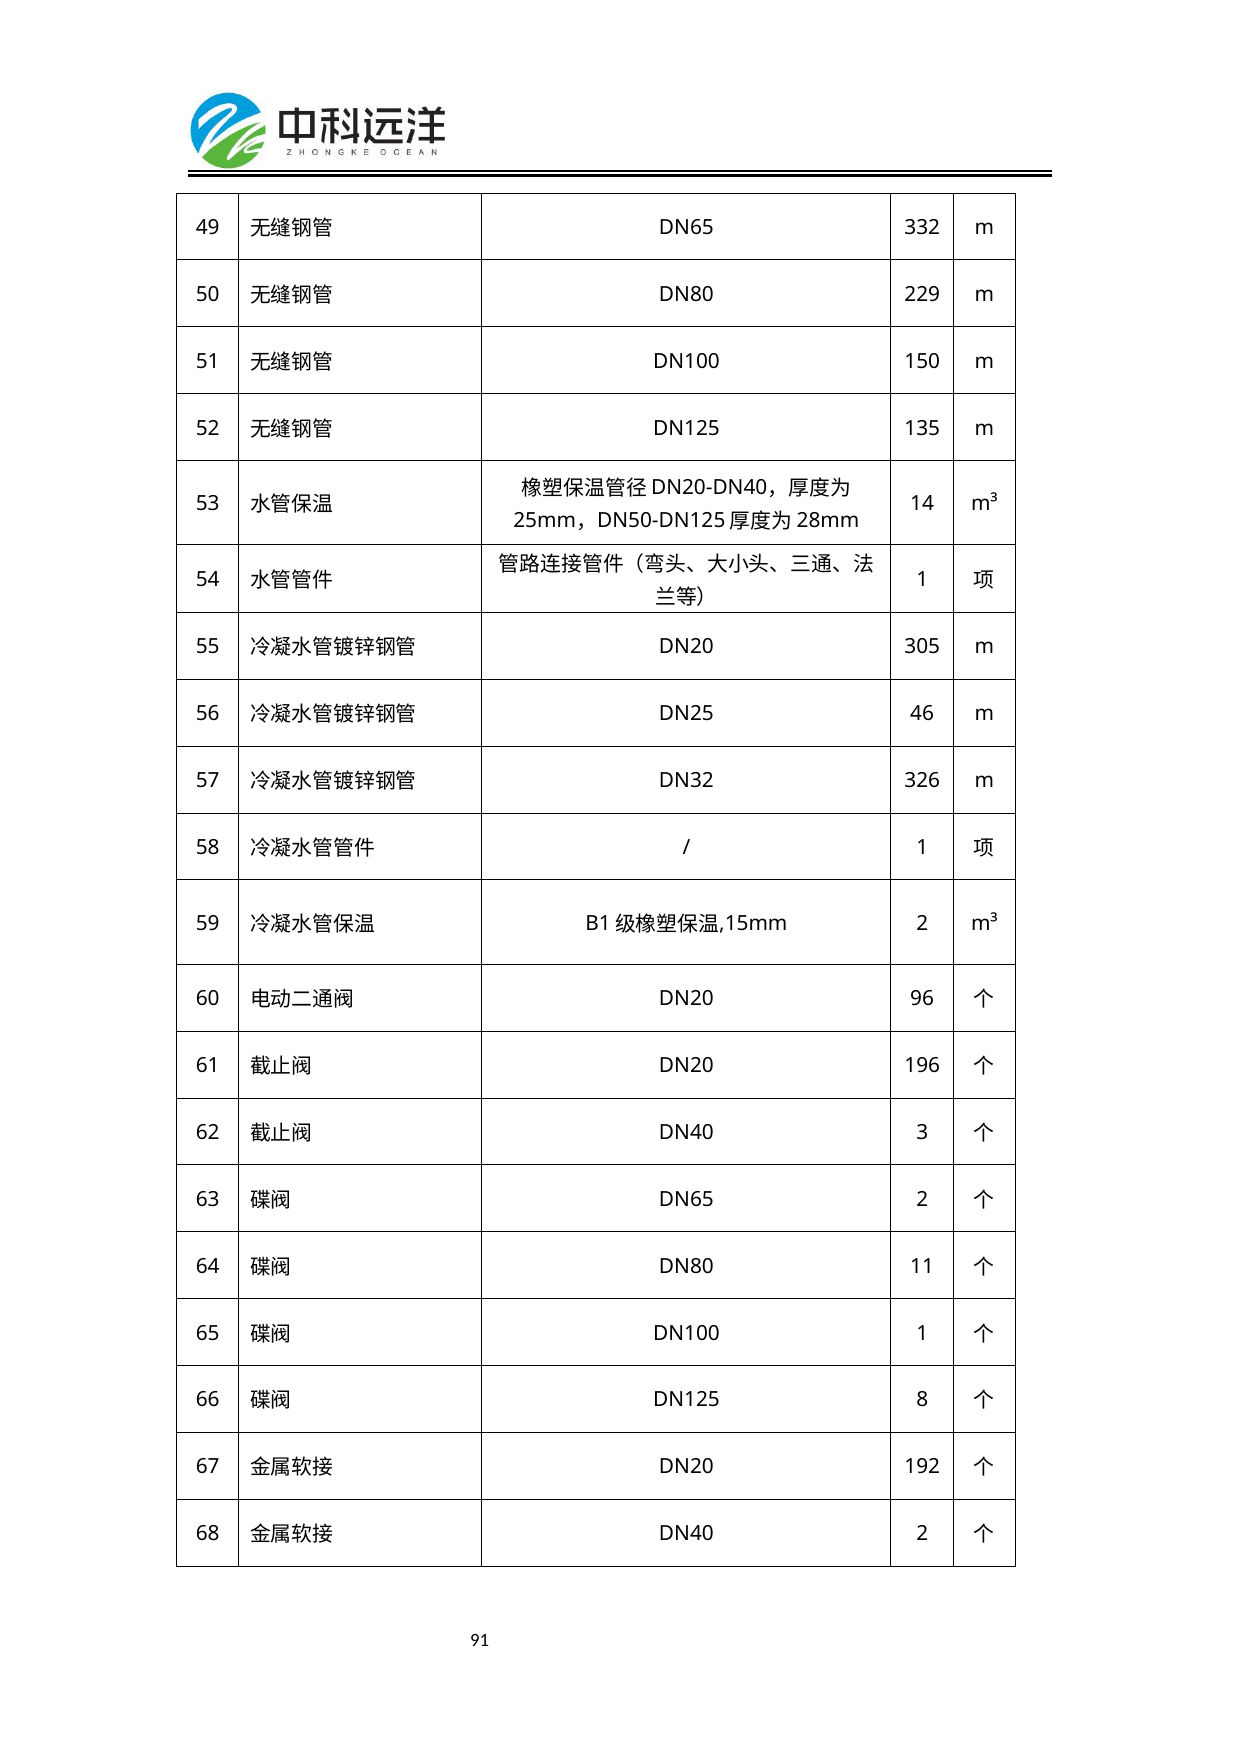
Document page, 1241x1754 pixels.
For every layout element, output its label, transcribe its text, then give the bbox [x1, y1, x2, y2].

table_cell DN40 [482, 1099, 890, 1164]
table_cell 51 [177, 327, 238, 393]
table_cell 项 [954, 545, 1015, 612]
table_cell DN20 [482, 1032, 890, 1097]
table_cell 个 [954, 1032, 1015, 1097]
table_cell 56 [177, 680, 238, 746]
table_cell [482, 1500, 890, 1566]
table_cell B1级橡塑保温,15mm [482, 880, 890, 964]
table_cell 305 [891, 613, 953, 679]
table_cell m [954, 613, 1015, 679]
table_cell 个 [954, 965, 1015, 1031]
table_cell 60 [177, 965, 238, 1031]
table_cell 无缝钢管 [239, 194, 481, 259]
table_cell 62 [177, 1099, 238, 1164]
table_cell m [954, 194, 1015, 259]
table_cell 水管管件 [239, 545, 481, 612]
table_cell 58 [177, 814, 238, 879]
table_cell m [954, 394, 1015, 460]
picture [187, 88, 446, 169]
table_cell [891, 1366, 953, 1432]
table_cell 326 [891, 747, 953, 812]
table_cell 3 [891, 1099, 953, 1164]
table_cell 1 [891, 545, 953, 612]
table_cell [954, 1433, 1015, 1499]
table_cell 46 [891, 680, 953, 746]
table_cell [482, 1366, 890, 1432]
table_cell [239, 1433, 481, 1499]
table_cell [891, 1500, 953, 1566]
table_cell m [954, 327, 1015, 393]
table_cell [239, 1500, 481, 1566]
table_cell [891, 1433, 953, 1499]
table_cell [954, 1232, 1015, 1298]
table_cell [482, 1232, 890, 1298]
table_cell 冷凝水管镀锌钢管 [239, 613, 481, 679]
table_cell 57 [177, 747, 238, 812]
table_cell 150 [891, 327, 953, 393]
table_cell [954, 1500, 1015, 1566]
table_cell 个 [954, 1099, 1015, 1164]
table_cell m³ [954, 461, 1015, 544]
table_cell 49 [177, 194, 238, 259]
table_cell / [482, 814, 890, 879]
table_cell 碟阀 [239, 1165, 481, 1231]
table_cell 96 [891, 965, 953, 1031]
table_cell 63 [177, 1165, 238, 1231]
table_cell 54 [177, 545, 238, 612]
table_cell 水管保温 [239, 461, 481, 544]
table_cell 53 [177, 461, 238, 544]
table_cell 无缝钢管 [239, 394, 481, 460]
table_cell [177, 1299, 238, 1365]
table_cell DN100 [482, 327, 890, 393]
table_cell 无缝钢管 [239, 327, 481, 393]
table_cell 冷凝水管管件 [239, 814, 481, 879]
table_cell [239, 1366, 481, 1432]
table_cell DN20 [482, 613, 890, 679]
table_cell 电动二通阀 [239, 965, 481, 1031]
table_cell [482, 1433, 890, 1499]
table_cell DN65 [482, 194, 890, 259]
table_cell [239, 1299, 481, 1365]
table_cell DN32 [482, 747, 890, 812]
table_cell DN65 [482, 1165, 890, 1231]
table_cell m [954, 260, 1015, 326]
table_cell 冷凝水管保温 [239, 880, 481, 964]
table_cell 1 [891, 814, 953, 879]
table_cell 59 [177, 880, 238, 964]
table_cell DN25 [482, 680, 890, 746]
table_cell 135 [891, 394, 953, 460]
table_cell 项 [954, 814, 1015, 879]
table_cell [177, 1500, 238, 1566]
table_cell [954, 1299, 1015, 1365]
table_cell m [954, 747, 1015, 812]
table_cell 52 [177, 394, 238, 460]
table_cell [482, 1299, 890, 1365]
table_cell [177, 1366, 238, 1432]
table_cell m³ [954, 880, 1015, 964]
table_cell 55 [177, 613, 238, 679]
table_cell 196 [891, 1032, 953, 1097]
table_cell 截止阀 [239, 1032, 481, 1097]
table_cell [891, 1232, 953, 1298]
table_cell 332 [891, 194, 953, 259]
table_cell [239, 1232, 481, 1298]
table_cell 截止阀 [239, 1099, 481, 1164]
table_cell 229 [891, 260, 953, 326]
table_cell DN20 [482, 965, 890, 1031]
table_cell 无缝钢管 [239, 260, 481, 326]
table_cell 冷凝水管镀锌钢管 [239, 680, 481, 746]
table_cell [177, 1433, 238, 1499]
table_cell 61 [177, 1032, 238, 1097]
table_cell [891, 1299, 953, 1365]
table_cell DN80 [482, 260, 890, 326]
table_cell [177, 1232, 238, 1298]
table_cell 2 [891, 880, 953, 964]
table_cell m [954, 680, 1015, 746]
table_cell DN125 [482, 394, 890, 460]
table_cell 橡塑保温管径DN20-DN40，厚度为 25mm，DN50-DN125厚度为 28mm [482, 461, 890, 544]
table_cell 管路连接管件（弯头、大小头、三通、法兰等） [482, 545, 890, 612]
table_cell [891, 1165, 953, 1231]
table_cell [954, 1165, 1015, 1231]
table_cell 14 [891, 461, 953, 544]
table_cell 冷凝水管镀锌钢管 [239, 747, 481, 812]
table_cell 50 [177, 260, 238, 326]
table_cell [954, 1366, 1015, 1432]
